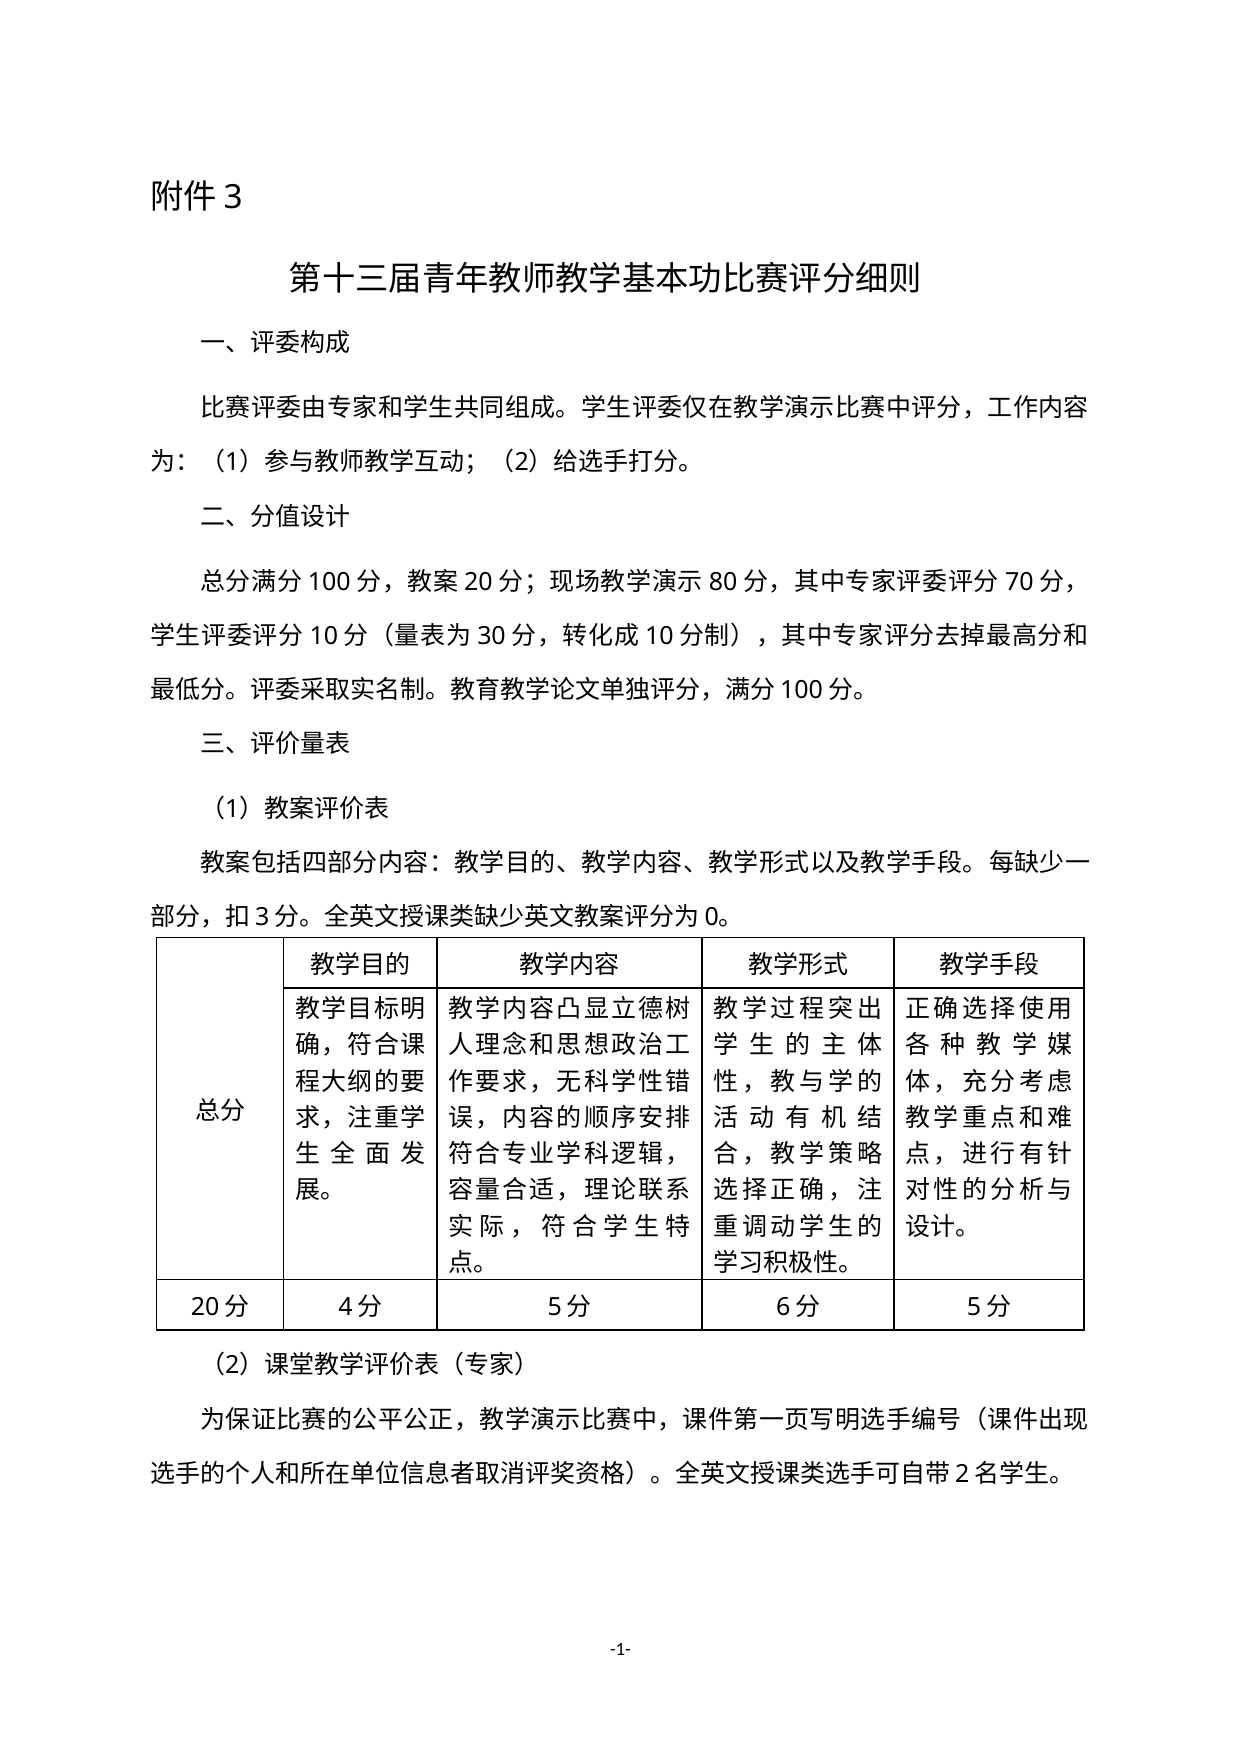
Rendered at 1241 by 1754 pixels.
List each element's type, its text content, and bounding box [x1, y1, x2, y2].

text 为保证比赛的公平公正，教学演示比赛中，课件第一页写明选手编号（课件出现选手的个人和所在单位信息者取消评奖资格）。全英文授课类选手可自带2名学生。 [150, 1385, 1090, 1493]
table_header 教学内容 [438, 938, 701, 987]
table_header 总分 [157, 938, 283, 1278]
table_cell 5分 [438, 1280, 701, 1329]
text 附件3 [150, 162, 1090, 227]
text 二、分值设计 [150, 482, 1090, 547]
table_cell 教学目标明确，符合课程大纲的要求，注重学生全面发展。 [284, 989, 436, 1278]
table_cell 正确选择使用各种教学媒体，充分考虑教学重点和难点，进行有针对性的分析与设计。 [895, 989, 1083, 1278]
text （2）课堂教学评价表（专家） [150, 1331, 1090, 1385]
text 第十三届青年教师教学基本功比赛评分细则 [121, 243, 1090, 308]
table_cell 6分 [703, 1280, 893, 1329]
table_cell 教学内容凸显立德树人理念和思想政治工作要求，无科学性错误，内容的顺序安排符合专业学科逻辑，容量合适，理论联系实际，符合学生特点。 [438, 989, 701, 1278]
table_header 教学手段 [895, 938, 1083, 987]
text 比赛评委由专家和学生共同组成。学生评委仅在教学演示比赛中评分，工作内容为：（1）参与教师教学互动；（2）给选手打分。 [150, 373, 1090, 482]
table_cell 20分 [157, 1280, 283, 1329]
table_header 教学目的 [284, 938, 436, 987]
table_cell 4分 [284, 1280, 436, 1329]
text （1）教案评价表 [150, 774, 1090, 828]
table_cell 教学过程突出学生的主体性，教与学的活动有机结合，教学策略选择正确，注重调动学生的学习积极性。 [703, 989, 893, 1278]
table_header 教学形式 [703, 938, 893, 987]
text 三、评价量表 [150, 709, 1090, 774]
table_cell 5分 [895, 1280, 1083, 1329]
text 一、评委构成 [150, 308, 1090, 373]
text 教案包括四部分内容：教学目的、教学内容、教学形式以及教学手段。每缺少一部分，扣3分。全英文授课类缺少英文教案评分为0。 [150, 828, 1090, 937]
text 总分满分100分，教案20分；现场教学演示80分，其中专家评委评分70分，学生评委评分10分（量表为30分，转化成10分制），其中专家评分去掉最高分和最低分。评委采取实名制。教育教学论文单独评分，满分100分。 [150, 547, 1090, 709]
